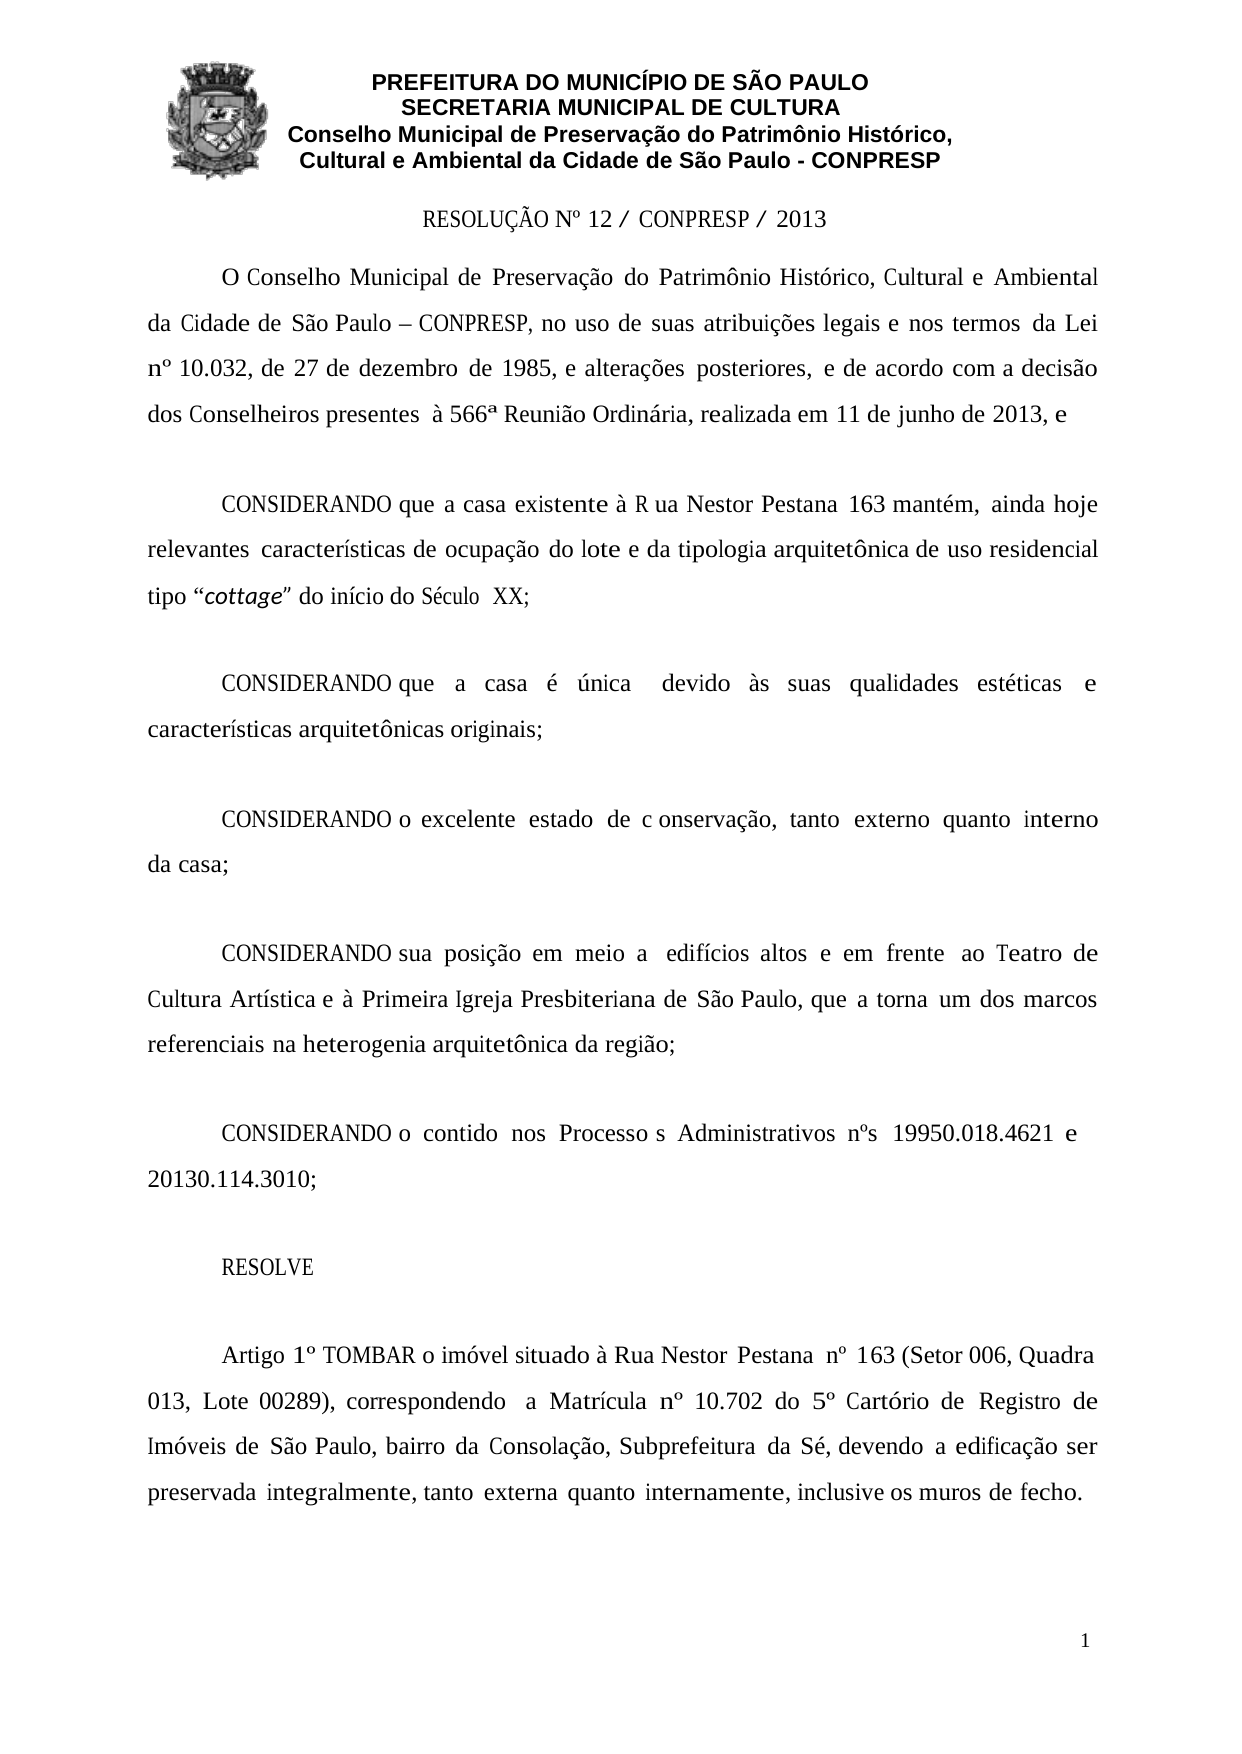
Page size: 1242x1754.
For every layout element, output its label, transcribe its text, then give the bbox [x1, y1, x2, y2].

text 2013­0.114.301­0; [147, 1164, 338, 1193]
text CONSIDERANDO o excelente estado de c onservação, tanto externo quanto interno da casa; [147, 804, 1098, 878]
text CONSIDERANDO que a casa é única devido às suas qualidades estéticas e características arquitetônicas originais; [147, 668, 1098, 743]
text O Conselho Municipal de Preservação do Patrimônio Histórico, Cultural e Ambiental da Cidade de São Paulo – CONPRESP, no uso de suas atribuições legais e nos termos da Lei nº 10.032, de 27 de dezembro de 1985, e alterações posteriores, e de acordo com a decisão dos Conselheiros presentes à 566ª Reunião Ordinária, realizada em 11 de junho de 2013, e [147, 262, 1098, 428]
text Artigo 1º TOMBAR o imóvel situado à Rua Nestor Pestana nº 163 (Setor 006, Quadra [221, 1340, 1106, 1368]
text RESOLVE [221, 1252, 1106, 1281]
text CONSIDERANDO que a casa existente à R ua Nestor Pestana 163 mantém, ainda hoje relevantes características de ocupação do lote e da tipologia arquitetônica de uso residencial tipo “cottage” do início do Século XX; [147, 489, 1099, 611]
text CONSIDERANDO sua posição em meio a edifícios altos e em frente ao Teatro de Cultura Artística e à Primeira Igreja Presbiteriana de São Paulo, que a torna um dos marcos referenciais na heterogenia arquitetônica da região; [147, 938, 1098, 1058]
picture [157, 60, 275, 181]
text CONSIDERANDO o contido nos Processo s Administrativos nºs 1995­0.018.462­1 e [221, 1118, 1106, 1147]
text 013, Lote 0028­9), correspondendo a Matrícula nº 10.702 do 5º Cartório de Registro de Imóveis de São Paulo, bairro da Consolação, Subprefeitura da Sé, devendo a edificação ser preservada integralmente, tanto externa quanto internamente, inclusive os muros de fecho. [147, 1386, 1098, 1505]
text RESOLUÇÃO Nº 12 / CONPRESP / 2013 [422, 204, 1106, 233]
